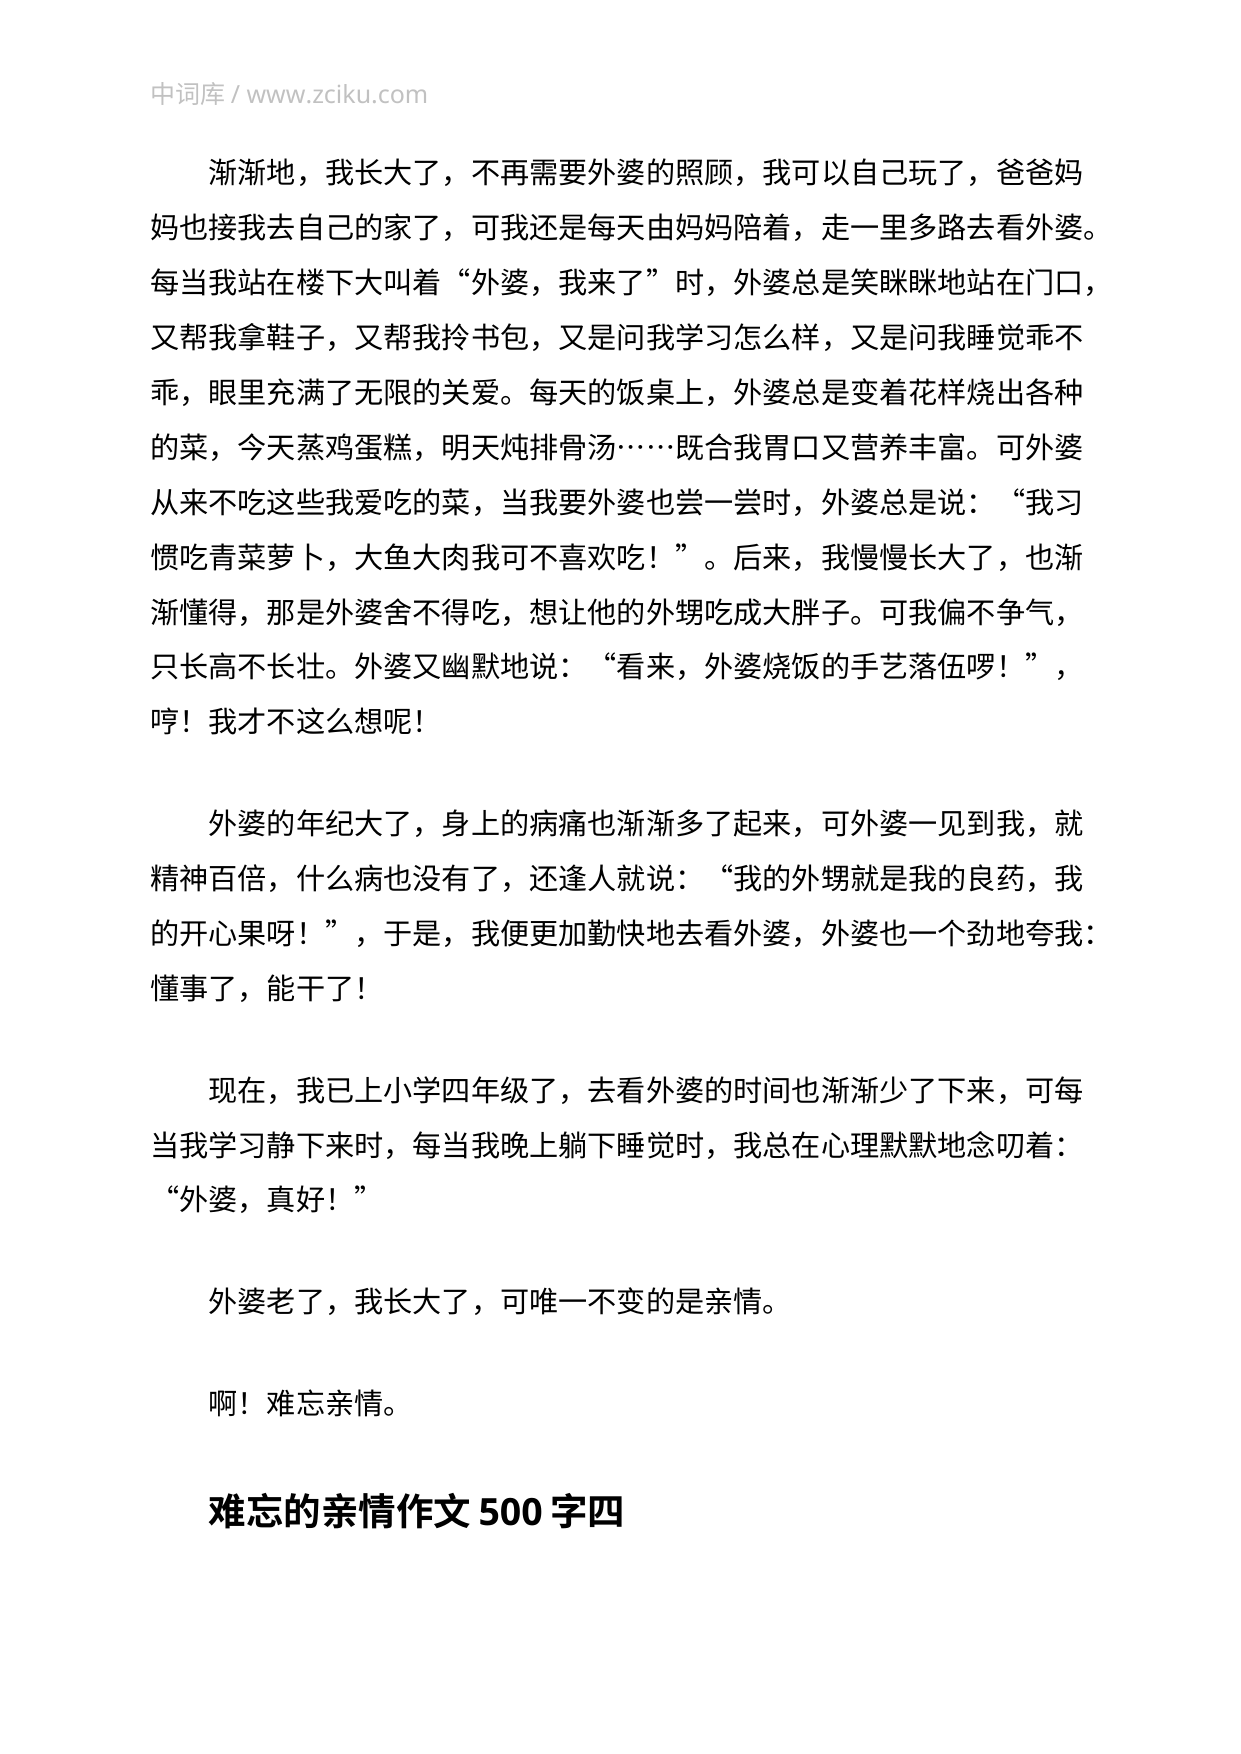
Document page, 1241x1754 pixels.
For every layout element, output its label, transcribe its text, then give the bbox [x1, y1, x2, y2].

text 渐渐地，我长大了，不再需要外婆的照顾，我可以自己玩了，爸爸妈妈也接我去自己的家了，可我还是每天由妈妈陪着，走一里多路去看外婆。每当我站在楼下大叫着“外婆，我来了”时，外婆总是笑眯眯地站在门口，又帮我拿鞋子，又帮我拎书包，又是问我学习怎么样，又是问我睡觉乖不乖，眼里充满了无限的关爱。每天的饭桌上，外婆总是变着花样烧出各种的菜，今天蒸鸡蛋糕，明天炖排骨汤……既合我胃口又营养丰富。可外婆从来不吃这些我爱吃的菜，当我要外婆也尝一尝时，外婆总是说：“我习惯吃青菜萝卜，大鱼大肉我可不喜欢吃！”。后来，我慢慢长大了，也渐渐懂得，那是外婆舍不得吃，想让他的外甥吃成大胖子。可我偏不争气，只长高不长壮。外婆又幽默地说：“看来，外婆烧饭的手艺落伍啰！”，哼！我才不这么想呢！ [150, 150, 1090, 741]
text 外婆老了，我长大了，可唯一不变的是亲情。 [150, 1279, 1090, 1321]
text 啊！难忘亲情。 [150, 1381, 1090, 1423]
text 现在，我已上小学四年级了，去看外婆的时间也渐渐少了下来，可每当我学习静下来时，每当我晚上躺下睡觉时，我总在心理默默地念叨着：“外婆，真好！” [150, 1067, 1090, 1219]
text 难忘的亲情作文500字四 [150, 1482, 1090, 1537]
text 外婆的年纪大了，身上的病痛也渐渐多了起来，可外婆一见到我，就精神百倍，什么病也没有了，还逢人就说：“我的外甥就是我的良药，我的开心果呀！”，于是，我便更加勤快地去看外婆，外婆也一个劲地夸我：懂事了，能干了！ [150, 801, 1090, 1008]
